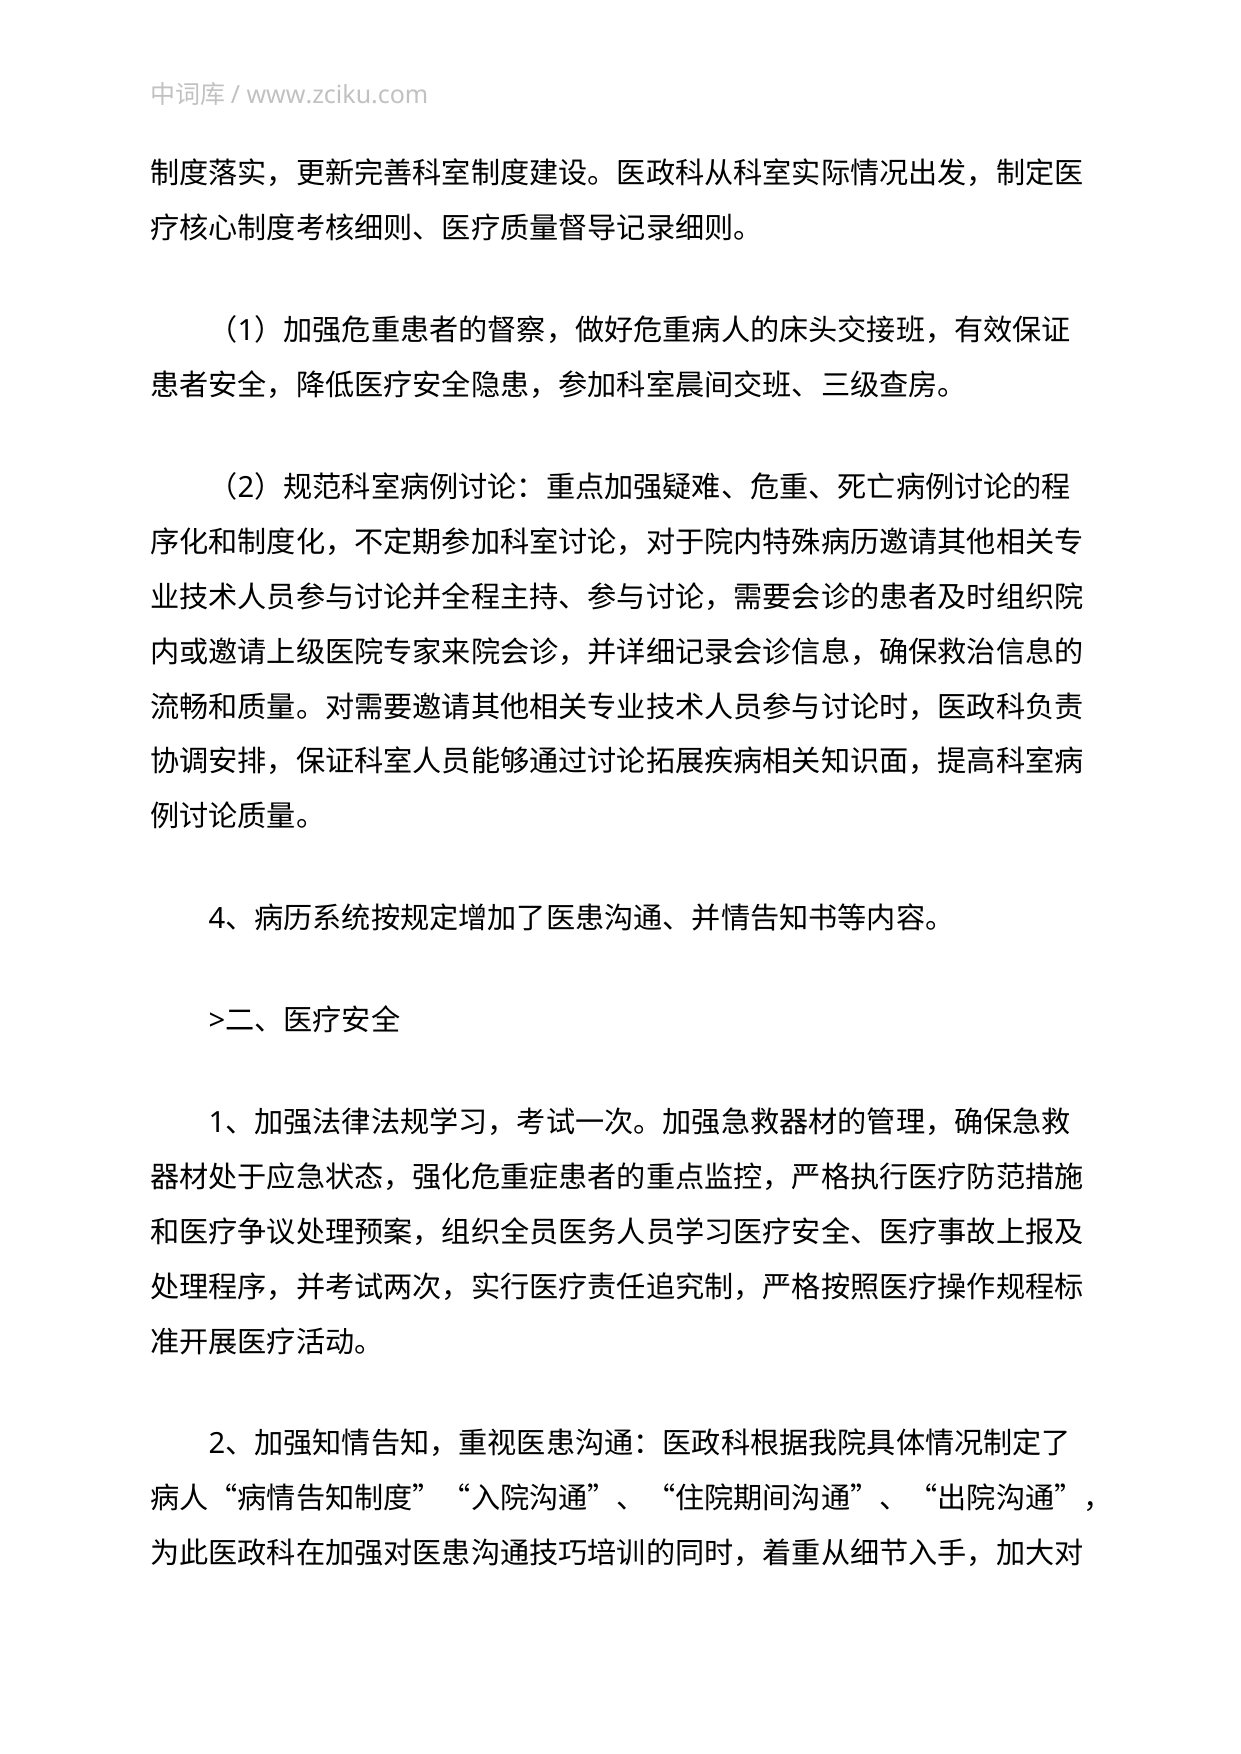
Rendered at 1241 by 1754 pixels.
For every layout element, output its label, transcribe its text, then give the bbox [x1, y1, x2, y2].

text （2）规范科室病例讨论：重点加强疑难、危重、死亡病例讨论的程序化和制度化，不定期参加科室讨论，对于院内特殊病历邀请其他相关专业技术人员参与讨论并全程主持、参与讨论，需要会诊的患者及时组织院内或邀请上级医院专家来院会诊，并详细记录会诊信息，确保救治信息的流畅和质量。对需要邀请其他相关专业技术人员参与讨论时，医政科负责协调安排，保证科室人员能够通过讨论拓展疾病相关知识面，提高科室病例讨论质量。 [150, 463, 1090, 835]
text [150, 1420, 1090, 1572]
text >二、医疗安全 [150, 997, 1090, 1039]
text 4、病历系统按规定增加了医患沟通、并情告知书等内容。 [150, 895, 1090, 937]
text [150, 150, 1090, 247]
text （1）加强危重患者的督察，做好危重病人的床头交接班，有效保证患者安全，降低医疗安全隐患，参加科室晨间交班、三级查房。 [150, 307, 1090, 404]
text 1、加强法律法规学习，考试一次。加强急救器材的管理，确保急救器材处于应急状态，强化危重症患者的重点监控，严格执行医疗防范措施和医疗争议处理预案，组织全员医务人员学习医疗安全、医疗事故上报及处理程序，并考试两次，实行医疗责任追究制，严格按照医疗操作规程标准开展医疗活动。 [150, 1099, 1090, 1361]
